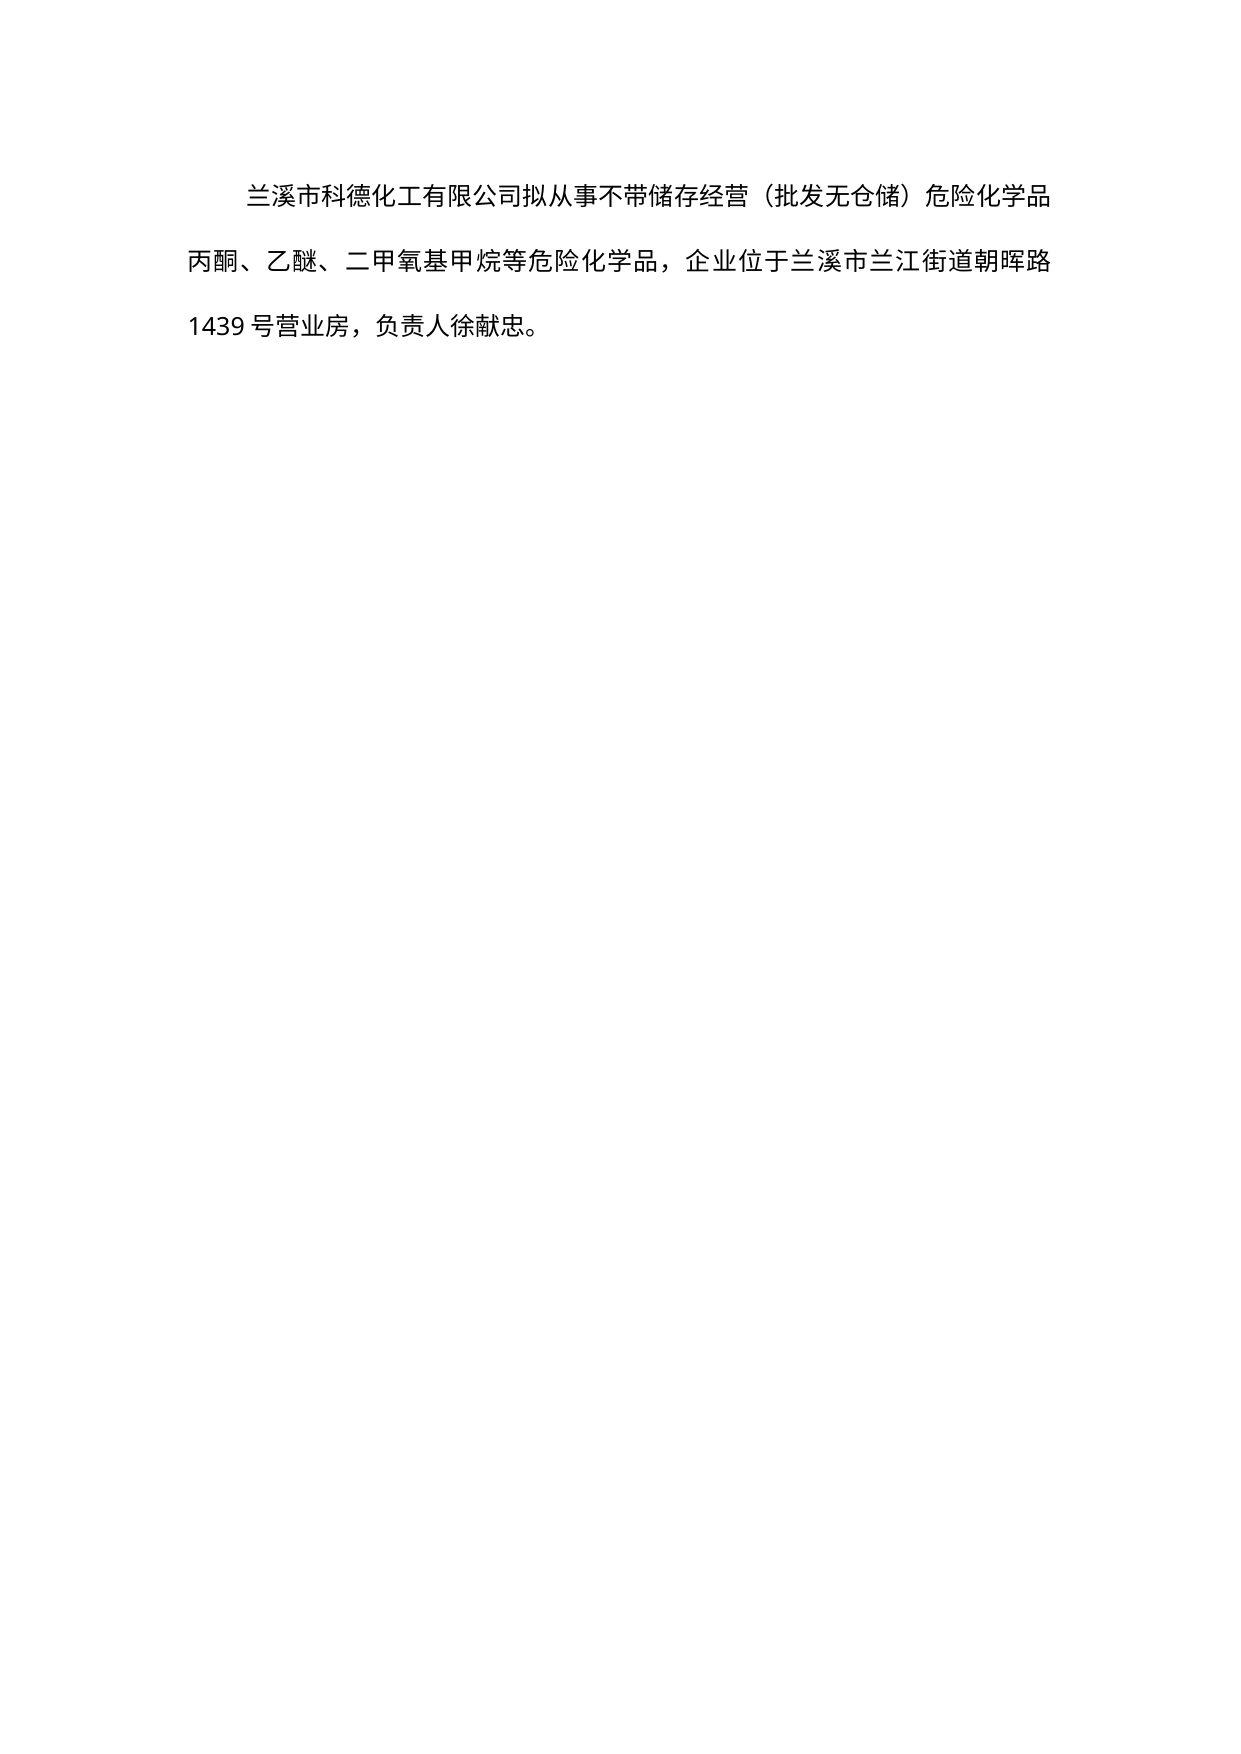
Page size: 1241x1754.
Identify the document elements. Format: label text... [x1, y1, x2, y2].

text 兰溪市科德化工有限公司拟从事不带储存经营（批发无仓储）危险化学品丙酮、乙醚、二甲氧基甲烷等危险化学品，企业位于兰溪市兰江街道朝晖路1439号营业房，负责人徐献忠。 [187, 162, 1053, 357]
